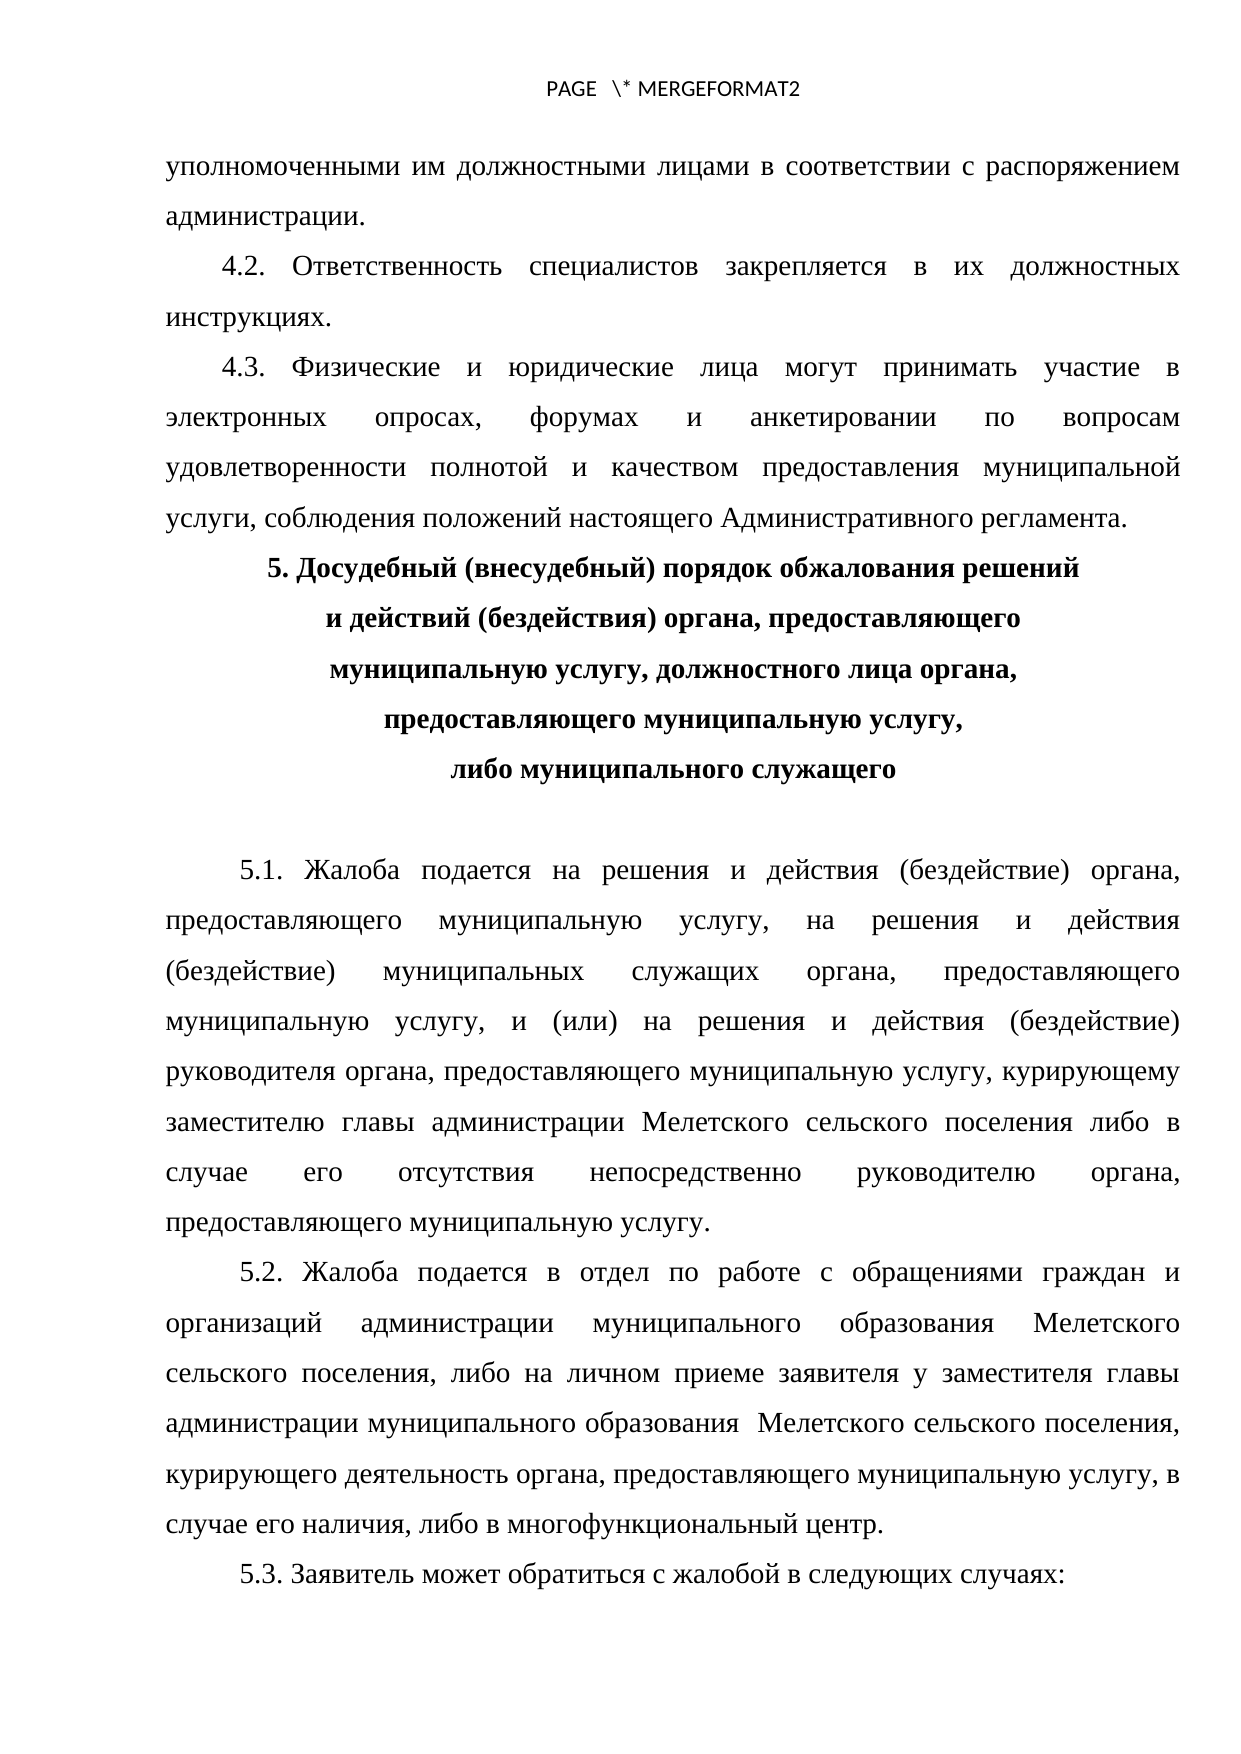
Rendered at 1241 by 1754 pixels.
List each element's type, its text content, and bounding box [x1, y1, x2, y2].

text предоставляющего муниципальную услугу, [165, 701, 1181, 735]
text 4.2. Ответственность специалистов закрепляется в их должностных инструкциях. [165, 248, 1181, 332]
text 5. Досудебный (внесудебный) порядок обжалования решений [165, 550, 1181, 584]
text 4.3. Физические и юридические лица могут принимать участие в электронных опросах, форумах и анкетировании по вопросам удовлетворенности полнотой и качеством предоставления муниципальной услуги, соблюдения положений настоящего Административного регламента. [165, 349, 1181, 533]
text и действий (бездействия) органа, предоставляющего [165, 601, 1181, 634]
text 5.1. Жалоба подается на решения и действия (бездействие) органа, предоставляющего муниципальную услугу, на решения и действия (бездействие) муниципальных служащих органа, предоставляющего муниципальную услугу, и (или) на решения и действия (бездействие) руководителя органа, предоставляющего муниципальную услугу, курирующему заместителю главы администрации Мелетского сельского поселения либо в случае его отсутствия непосредственно руководителю органа, предоставляющего муниципальную услугу. [165, 852, 1181, 1238]
text муниципальную услугу, должностного лица органа, [165, 651, 1181, 684]
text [165, 148, 1181, 232]
text либо муниципального служащего [165, 751, 1181, 785]
text 5.2. Жалоба подается в отдел по работе с обращениями граждан и организаций администрации муниципального образования Мелетского сельского поселения, либо на личном приеме заявителя у заместителя главы администрации муниципального образования Мелетского сельского поселения, курирующего деятельность органа, предоставляющего муниципальную услугу, в случае его наличия, либо в многофункциональный центр. [165, 1254, 1181, 1540]
text 5.3. Заявитель может обратиться с жалобой в следующих случаях: [165, 1556, 1181, 1590]
